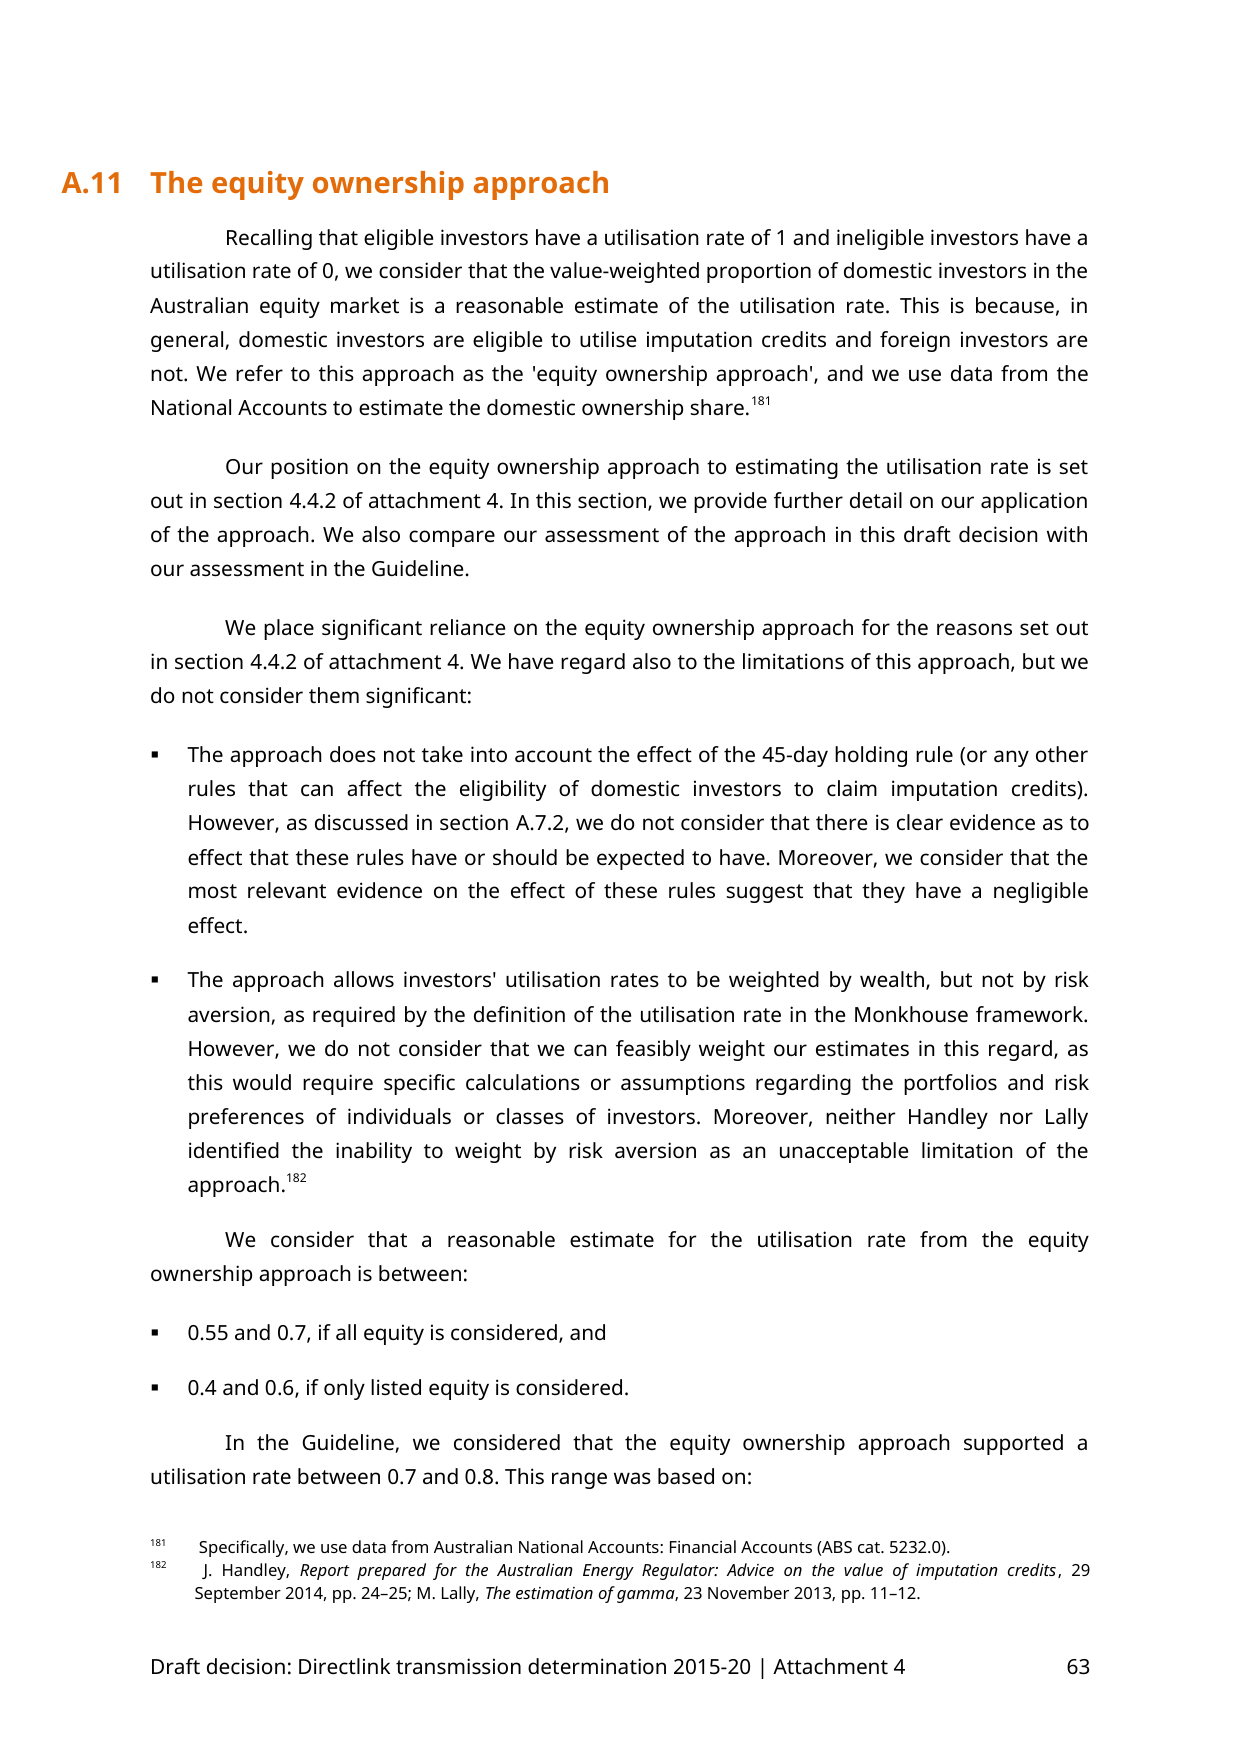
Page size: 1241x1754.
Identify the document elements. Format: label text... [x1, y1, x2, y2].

text We consider that a reasonable estimate for the utilisation rate from the equity ownership approach is between: [150, 1225, 1090, 1287]
text We place significant reliance on the equity ownership approach for the reasons set out in section 4.4.2 of attachment 4. We have regard also to the limitations of this approach, but we do not consider them significant: [150, 613, 1090, 710]
text Recalling that eligible investors have a utilisation rate of 1 and ineligible investors have a utilisation rate of 0, we consider that the value-weighted proportion of domestic investors in the Australian equity market is a reasonable estimate of the utilisation rate. This is because, in general, domestic investors are eligible to utilise imputation credits and foreign investors are not. We refer to this approach as the 'equity ownership approach', and we use data from the National Accounts to estimate the domestic ownership share. [150, 223, 1090, 421]
text Our position on the equity ownership approach to estimating the utilisation rate is set out in section 4.4.2 of attachment 4. In this section, we provide further detail on our application of the approach. We also compare our assessment of the approach in this draft decision with our assessment in the Guideline. [150, 452, 1090, 583]
list 0.55 and 0.7, if all equity is considered, and [150, 1318, 1090, 1346]
list 0.4 and 0.6, if only listed equity is considered. [150, 1373, 1090, 1401]
list The approach allows investors' utilisation rates to be weighted by wealth, but not by risk aversion, as required by the definition of the utilisation rate in the Monkhouse framework. However, we do not consider that we can feasibly weight our estimates in this regard, as this would require specific calculations or assumptions regarding the portfolios and risk preferences of individuals or classes of investors. Moreover, neither Handley nor Lally identified the inability to weight by risk aversion as an unacceptable limitation of the approach. [150, 966, 1090, 1198]
list The approach does not take into account the effect of the 45-day holding rule (or any other rules that can affect the eligibility of domestic investors to claim imputation credits). However, as discussed in section A.7.2, we do not consider that there is clear evidence as to effect that these rules have or should be expected to have. Moreover, we consider that the most relevant evidence on the effect of these rules suggest that they have a negligible effect. [150, 740, 1090, 939]
text In the Guideline, we considered that the equity ownership approach supported a utilisation rate between 0.7 and 0.8. This range was based on: [150, 1428, 1090, 1490]
subtitle The equity ownership approach [61, 162, 1090, 202]
